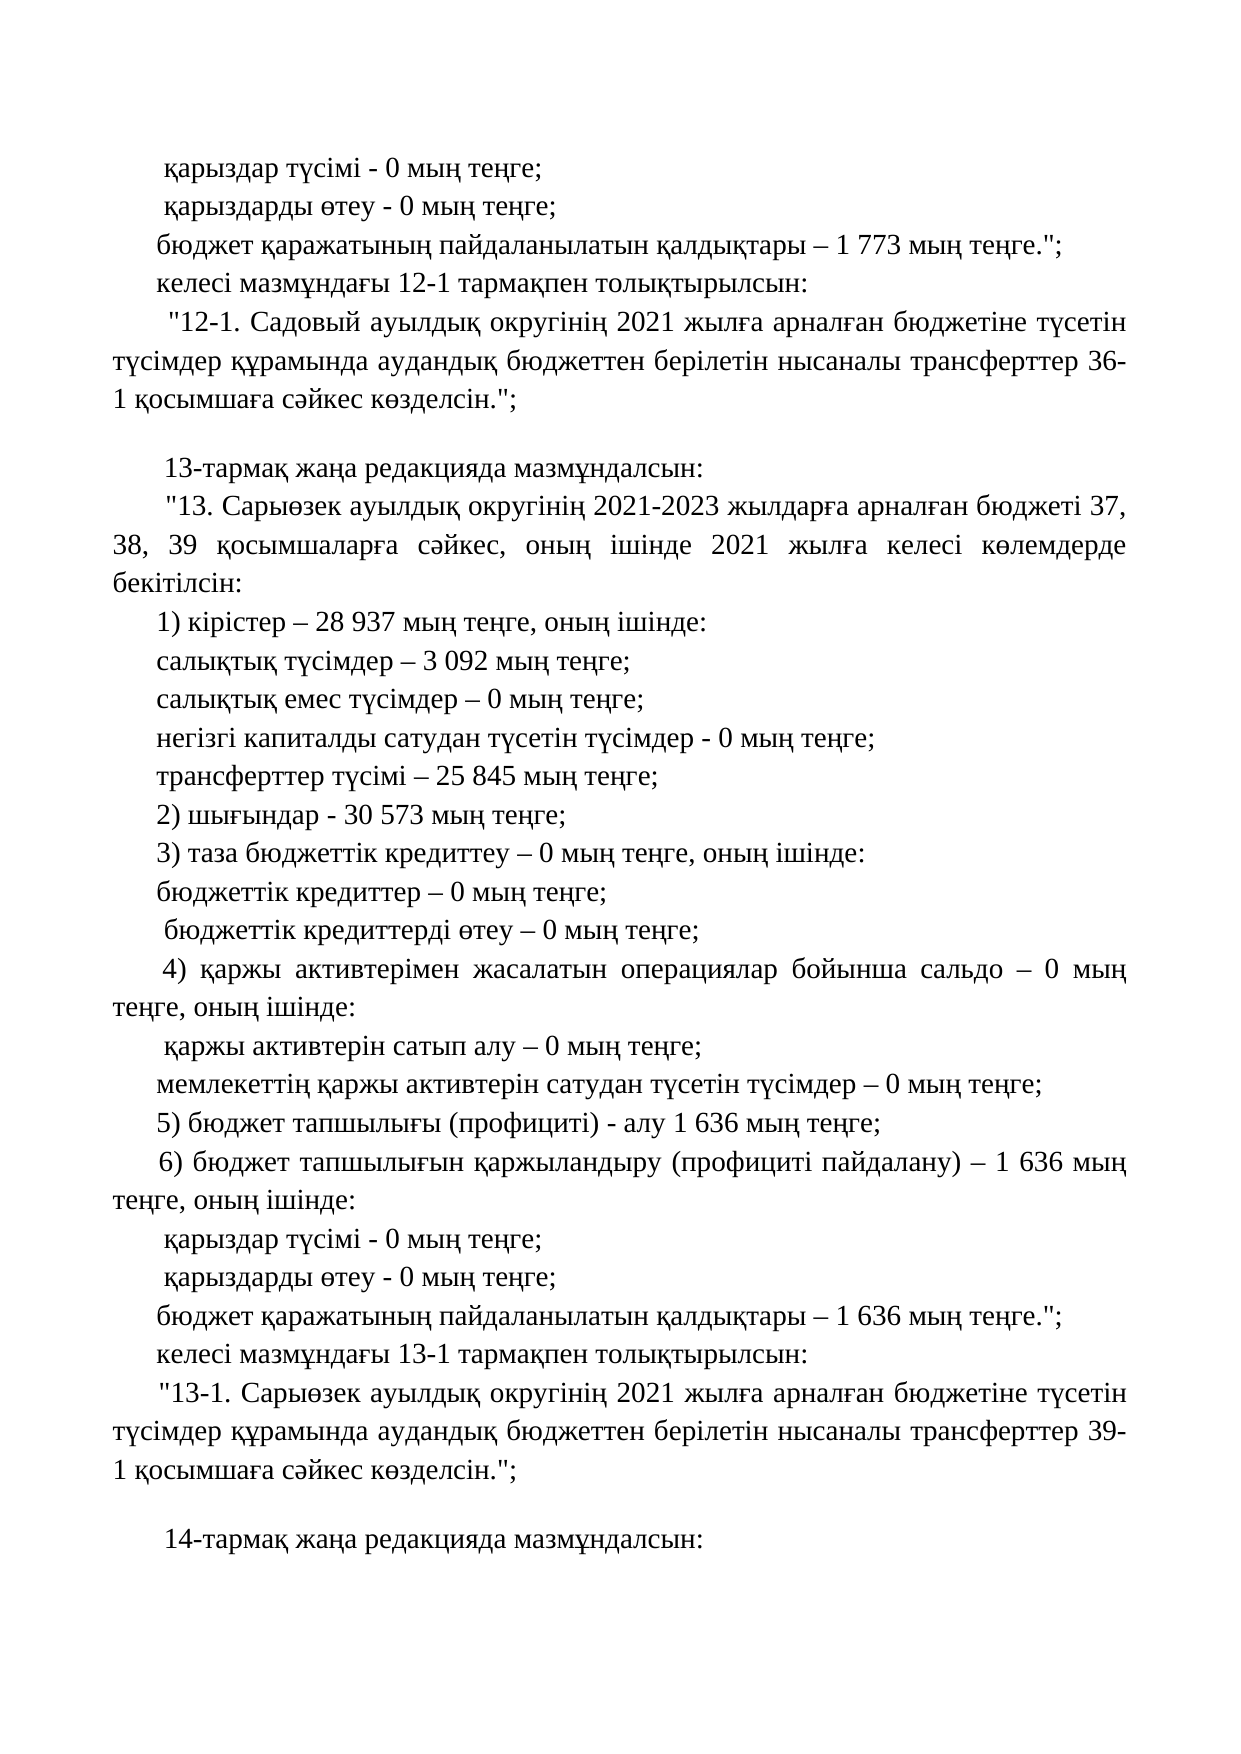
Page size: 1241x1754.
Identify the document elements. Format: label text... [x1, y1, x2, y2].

text негізгі капиталды сатудан түсетін түсімдер - 0 мың теңге; [112, 720, 1128, 753]
text "12-1. Садовый ауылдық округінің 2021 жылға арналған бюджетіне түсетін түсімдер құрамында аудандық бюджеттен берілетін нысаналы трансферттер 36-1 қосымшаға сәйкес көзделсін."; [112, 304, 1128, 415]
text 14-тармақ жаңа редакцияда мазмұндалсын: [112, 1521, 1128, 1554]
text келесі мазмұндағы 13-1 тармақпен толықтырылсын: [112, 1336, 1128, 1370]
text трансферттер түсімі – 25 845 мың теңге; [112, 758, 1128, 792]
text 4) қаржы активтерiмен жасалатын операциялар бойынша сальдо – 0 мың теңге, оның iшiнде: [112, 951, 1128, 1023]
text 3) таза бюджеттік кредиттеу – 0 мың теңге, оның ішінде: [112, 835, 1128, 869]
text бюджет қаражатының пайдаланылатын қалдықтары – 1 636 мың теңге."; [112, 1298, 1128, 1331]
text "13. Сарыөзек ауылдық округінің 2021-2023 жылдарға арналған бюджеті 37, 38, 39 қосымшаларға сәйкес, оның ішінде 2021 жылға келесі көлемдерде бекітілсін: [112, 488, 1128, 599]
text қарыздар түсімі - 0 мың теңге; [112, 1221, 1128, 1254]
text қарыздарды өтеу - 0 мың теңге; [112, 1259, 1128, 1293]
text 5) бюджет тапшылығы (профициті) - алу 1 636 мың теңге; [112, 1105, 1128, 1139]
text 2) шығындар - 30 573 мың теңге; [112, 797, 1128, 830]
text мемлекеттің қаржы активтерін сатудан түсетін түсімдер – 0 мың теңге; [112, 1067, 1128, 1100]
text салықтық емес түсімдер – 0 мың теңге; [112, 681, 1128, 715]
text бюджеттік кредиттерді өтеу – 0 мың теңге; [112, 912, 1128, 946]
text бюджеттік кредиттер – 0 мың теңге; [112, 874, 1128, 907]
text "13-1. Сарыөзек ауылдық округінің 2021 жылға арналған бюджетіне түсетін түсімдер құрамында аудандық бюджеттен берілетін нысаналы трансферттер 39-1 қосымшаға сәйкес көзделсін."; [112, 1375, 1128, 1486]
text қарыздар түсімі - 0 мың теңге; [112, 150, 1128, 183]
text қарыздарды өтеу - 0 мың теңге; [112, 188, 1128, 222]
text салықтық түсімдер – 3 092 мың теңге; [112, 643, 1128, 676]
text қаржы активтерін сатып алу – 0 мың теңге; [112, 1028, 1128, 1062]
text келесі мазмұндағы 12-1 тармақпен толықтырылсын: [112, 266, 1128, 299]
text 1) кірістер – 28 937 мың теңге, оның ішінде: [112, 604, 1128, 638]
text 13-тармақ жаңа редакцияда мазмұндалсын: [112, 450, 1128, 483]
text 6) бюджет тапшылығын қаржыландыру (профициті пайдалану) – 1 636 мың теңге, оның ішінде: [112, 1144, 1128, 1216]
text бюджет қаражатының пайдаланылатын қалдықтары – 1 773 мың теңге."; [112, 227, 1128, 261]
